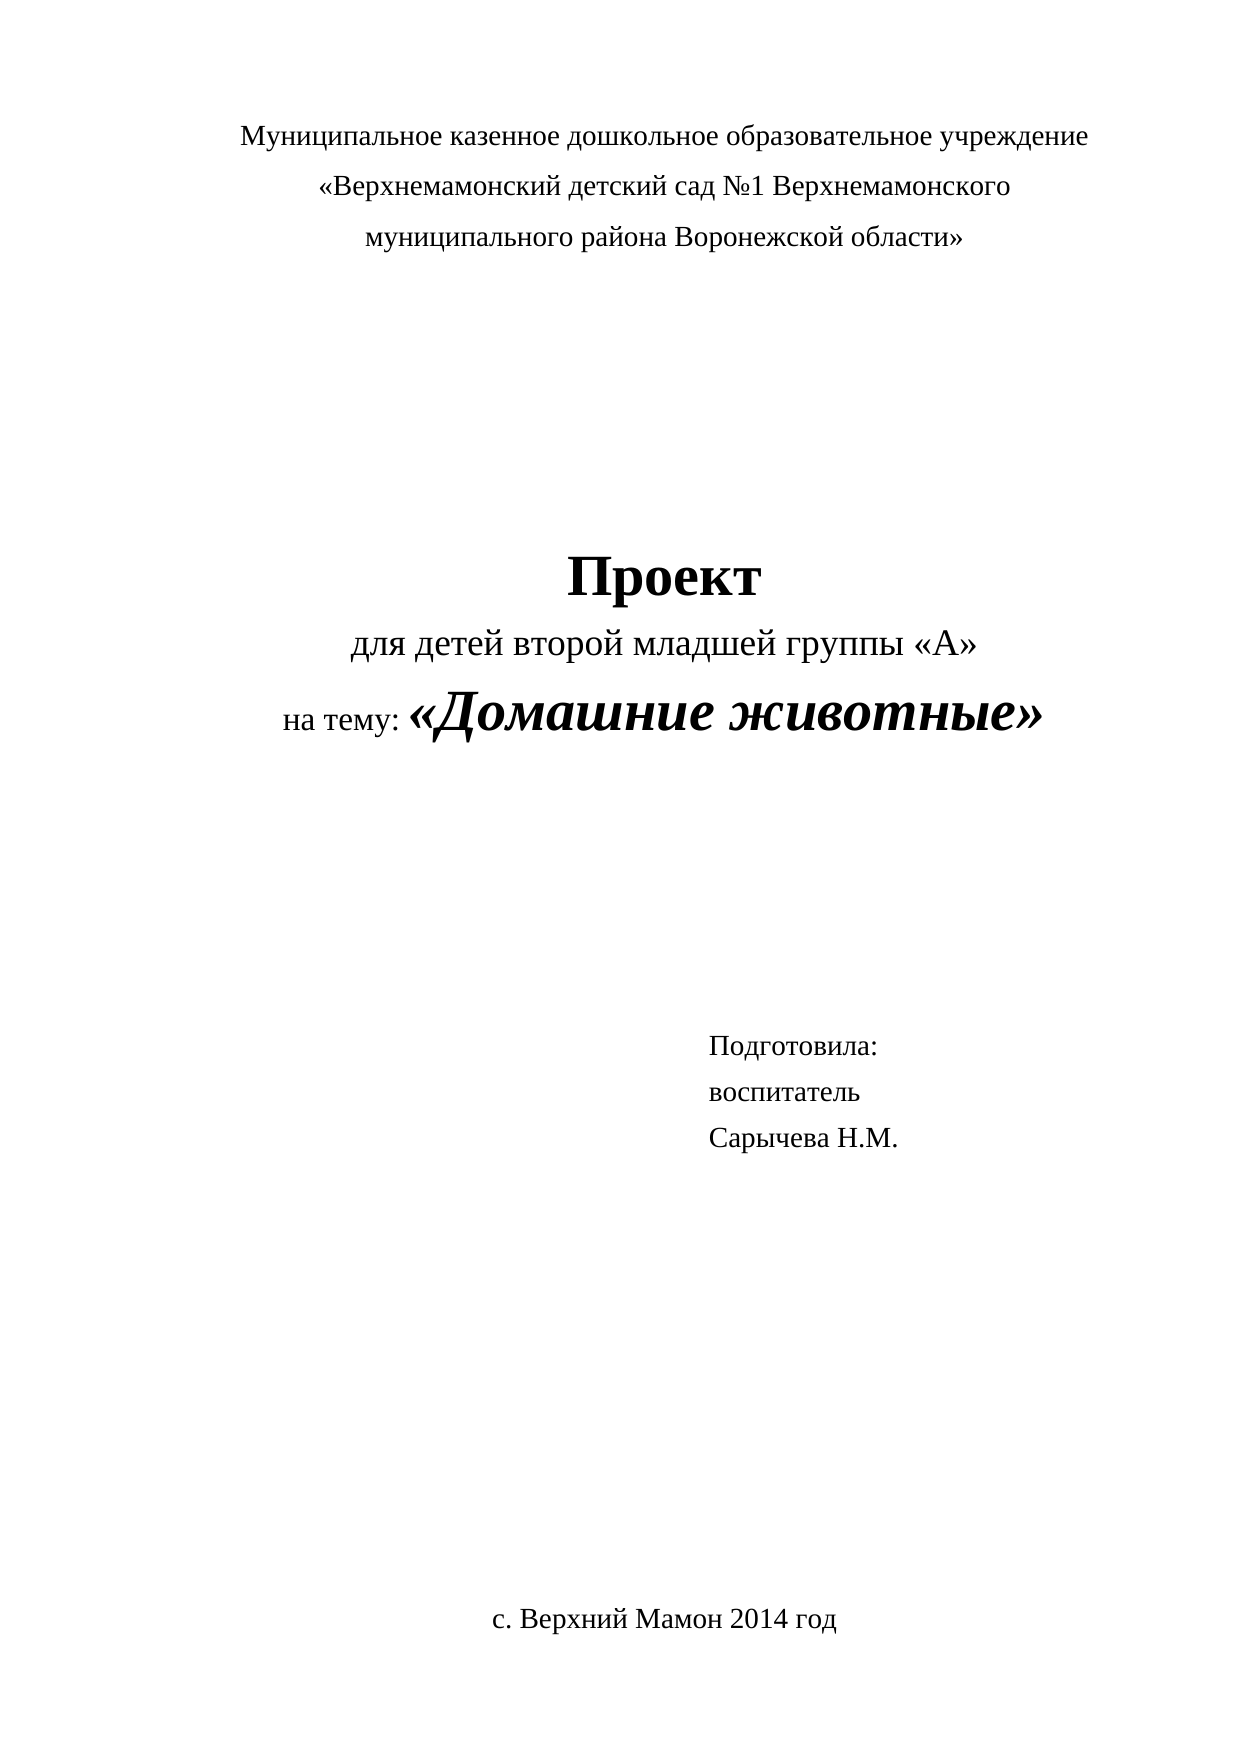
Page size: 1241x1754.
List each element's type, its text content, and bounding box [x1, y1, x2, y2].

text на тему: «Домашние животные» [177, 676, 1152, 743]
text Проект [177, 541, 1152, 608]
text Подготовила: [709, 1028, 1152, 1061]
text Муниципальное казенное дошкольное образовательное учреждение [177, 118, 1152, 152]
text для детей второй младшей группы «А» [177, 621, 1152, 664]
text муниципального района Воронежской области» [177, 219, 1152, 252]
text с. Верхний Мамон 2014 год [177, 1601, 1152, 1634]
text воспитатель [709, 1074, 1152, 1107]
text «Верхнемамонский детский сад №1 Верхнемамонского [177, 168, 1152, 202]
text Сарычева Н.М. [709, 1120, 1152, 1153]
